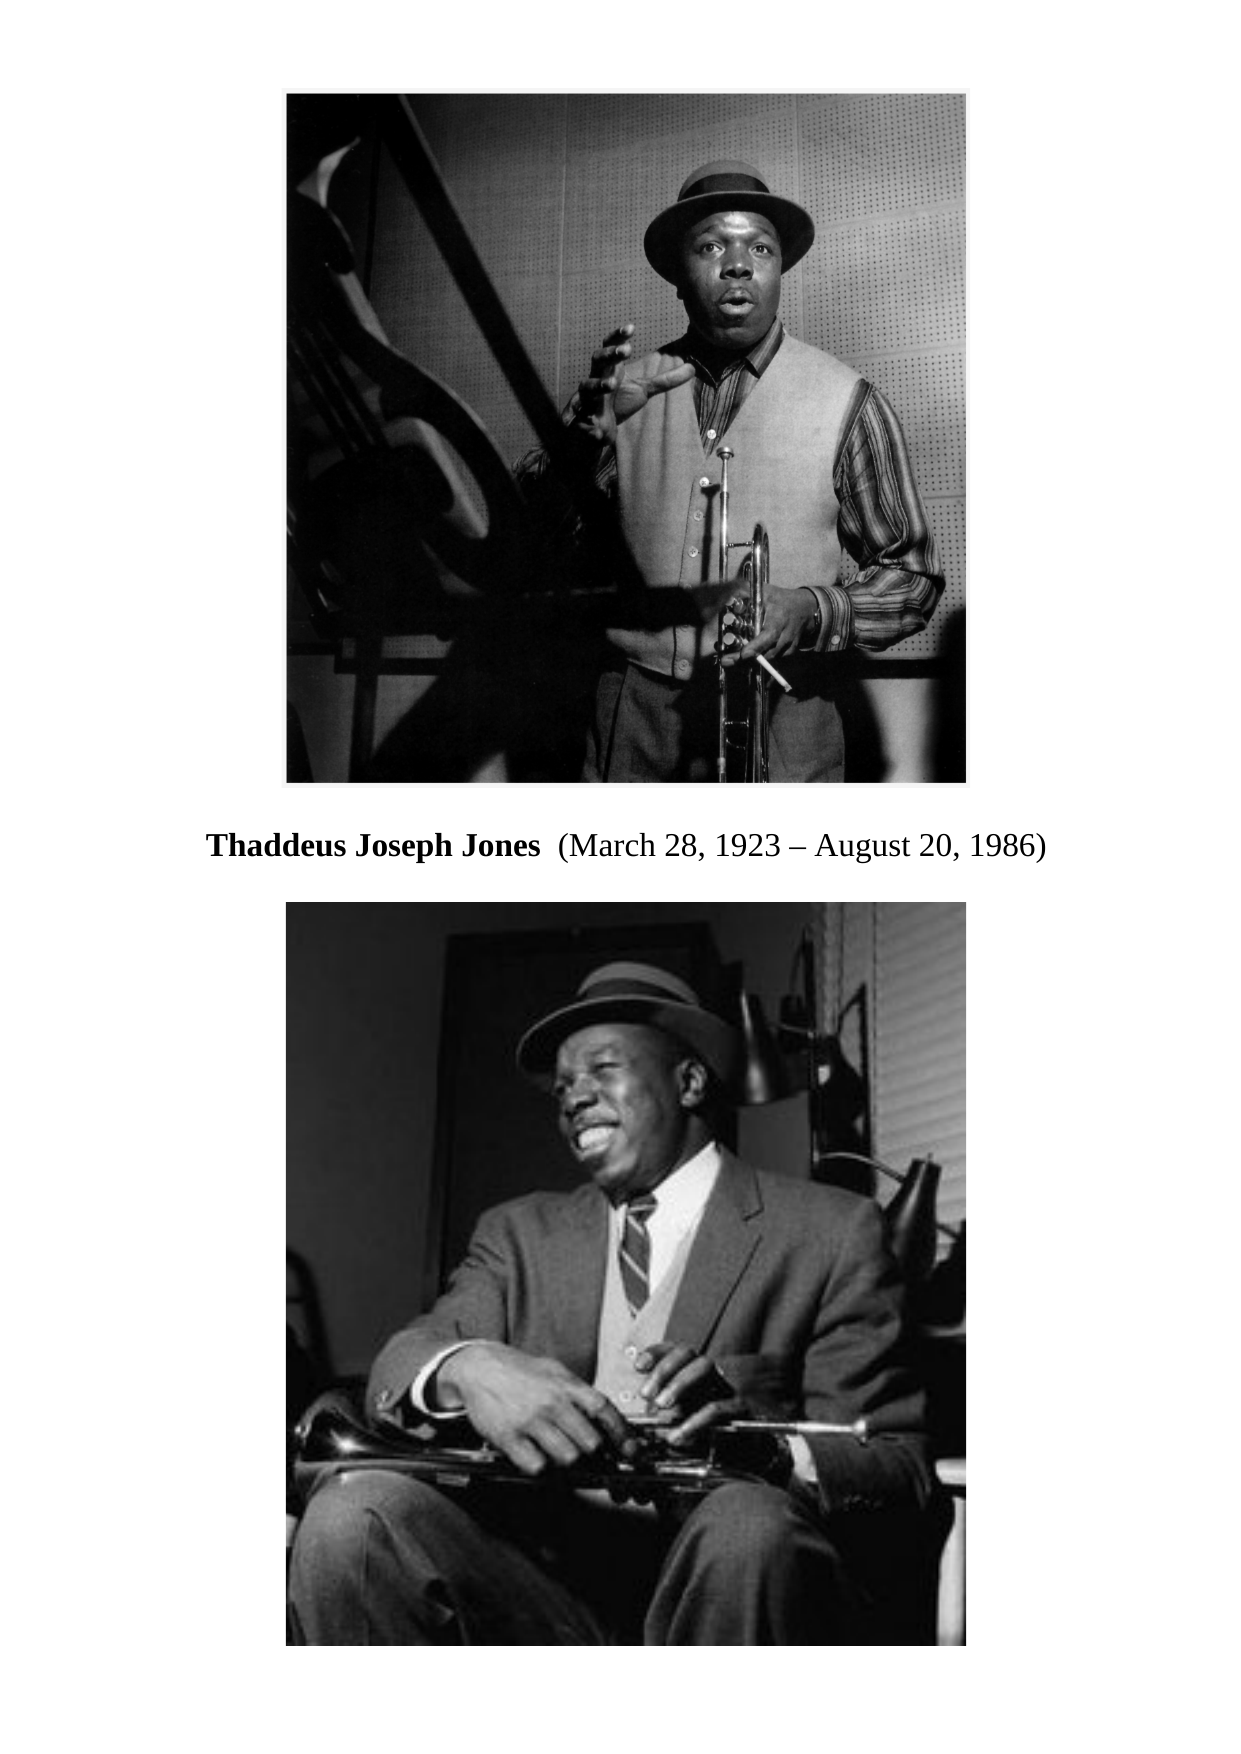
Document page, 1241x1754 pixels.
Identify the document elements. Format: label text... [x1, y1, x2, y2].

text Thaddeus Joseph Jones (March 28, 1923 – August 20, 1986) [112, 826, 1140, 864]
picture [285, 902, 967, 1646]
picture [281, 88, 971, 788]
